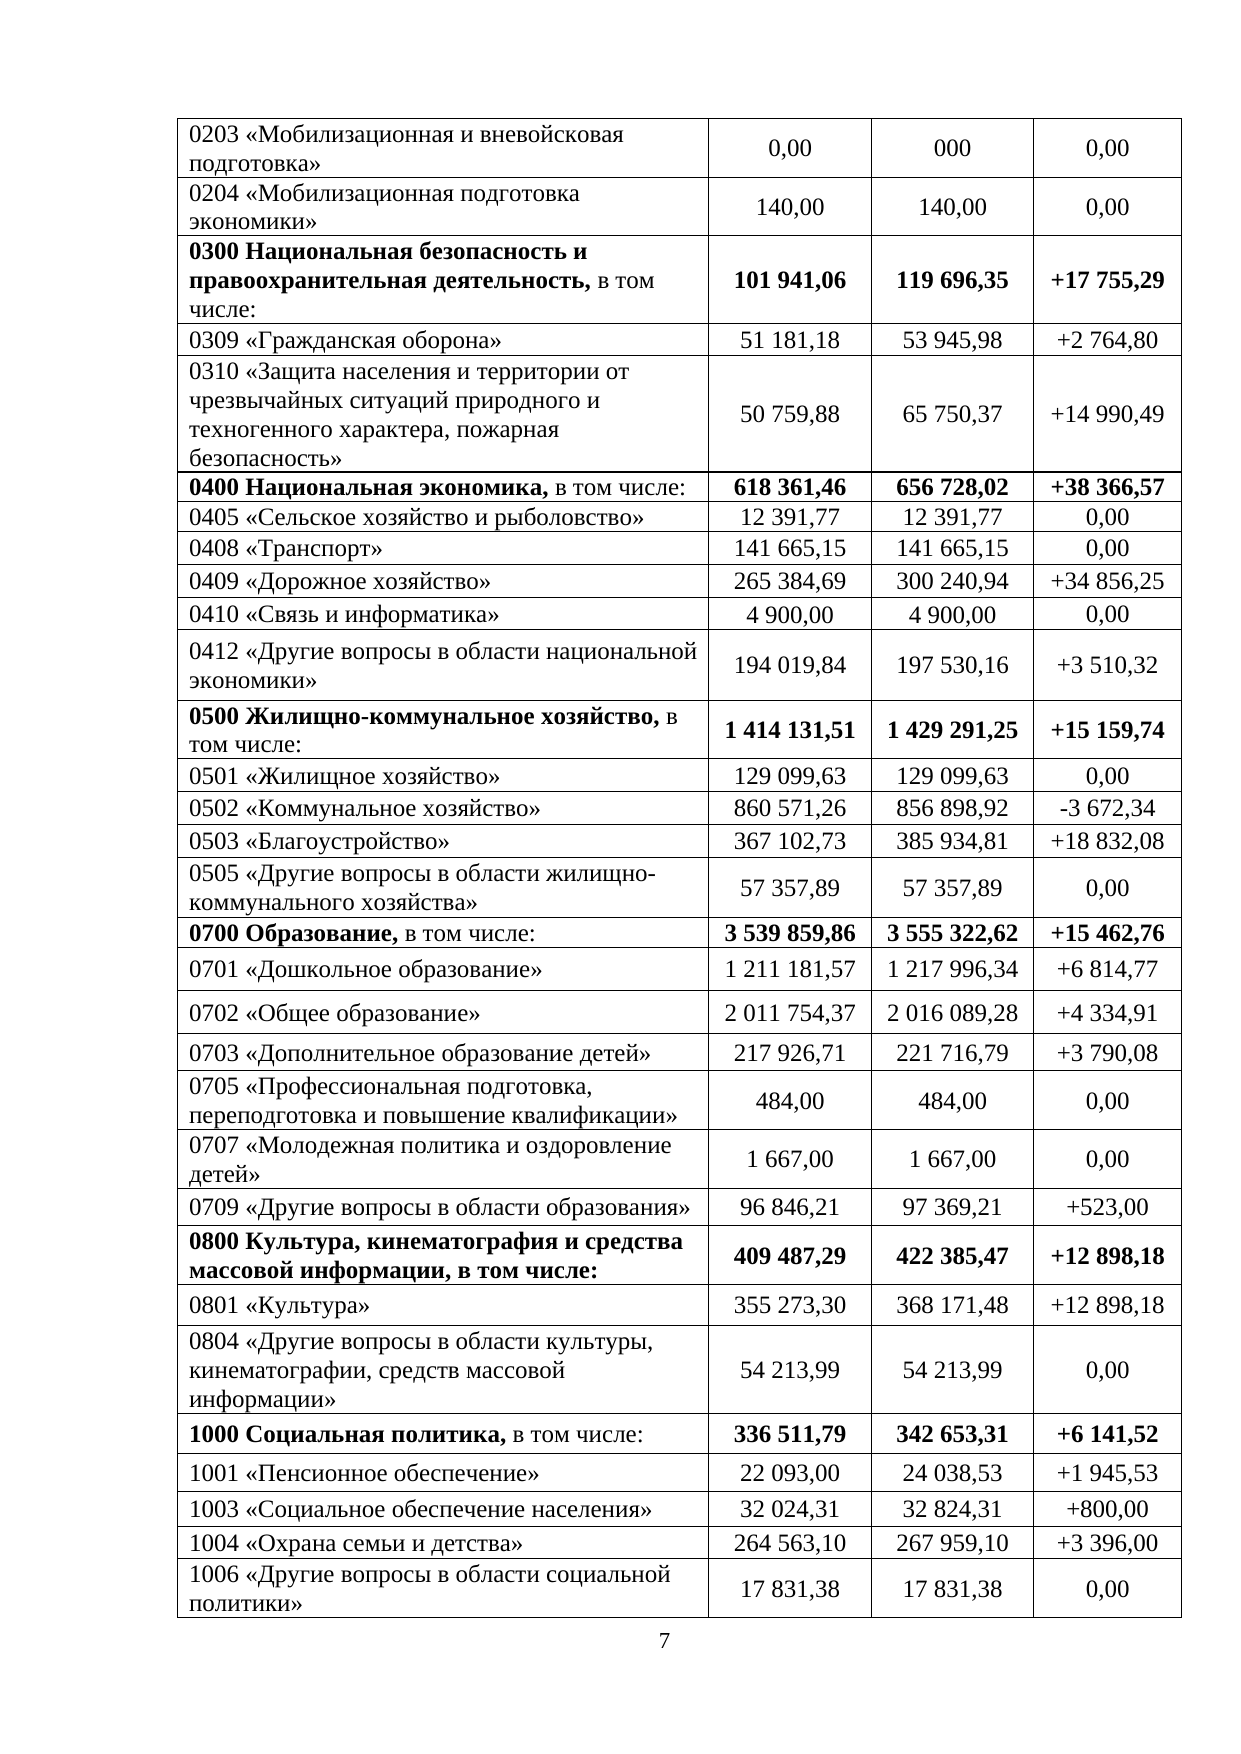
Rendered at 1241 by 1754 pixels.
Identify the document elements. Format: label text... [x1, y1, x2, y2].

table_cell 54 213,99 [872, 1326, 1033, 1412]
table_cell 3 555 322,62 [872, 918, 1033, 947]
table_cell 0800 Культура, кинематография и средства массовой информации, в том числе: [178, 1226, 708, 1284]
table_cell 0703 «Дополнительное образование детей» [178, 1034, 708, 1070]
table_cell 336 511,79 [709, 1414, 871, 1453]
table_cell 221 716,79 [872, 1034, 1033, 1070]
table_cell +6 814,77 [1034, 948, 1181, 990]
table_cell 32 024,31 [709, 1492, 871, 1526]
table_cell 129 099,63 [709, 759, 871, 791]
table_cell 65 750,37 [872, 356, 1033, 471]
table_cell 1004 «Охрана семьи и детства» [178, 1527, 708, 1558]
table_cell 1 414 131,51 [709, 701, 871, 758]
table_cell 0,00 [1034, 858, 1181, 917]
table_cell 0405 «Сельское хозяйство и рыболовство» [178, 502, 708, 531]
table_cell +17 755,29 [1034, 236, 1181, 322]
table_cell 856 898,92 [872, 792, 1033, 824]
table_cell 3 539 859,86 [709, 918, 871, 947]
table_cell 17 831,38 [709, 1559, 871, 1617]
table_cell 0804 «Другие вопросы в области культуры, кинематографии, средств массовой информации» [178, 1326, 708, 1412]
table_cell 1006 «Другие вопросы в области социальной политики» [178, 1559, 708, 1617]
table_cell 4 900,00 [709, 598, 871, 629]
table_cell 0,00 [1034, 1130, 1181, 1187]
table_cell 217 926,71 [709, 1034, 871, 1070]
table_cell 368 171,48 [872, 1285, 1033, 1325]
table_cell 422 385,47 [872, 1226, 1033, 1284]
table_cell 54 213,99 [709, 1326, 871, 1412]
table_cell 119 696,35 [872, 236, 1033, 322]
table_cell +3 396,00 [1034, 1527, 1181, 1558]
table_cell 141 665,15 [872, 532, 1033, 564]
table_cell 32 824,31 [872, 1492, 1033, 1526]
table_cell 0503 «Благоустройство» [178, 825, 708, 857]
table_cell 0300 Национальная безопасность и правоохранительная деятельность, в том числе: [178, 236, 708, 322]
table_cell 96 846,21 [709, 1189, 871, 1225]
table_cell 50 759,88 [709, 356, 871, 471]
table_cell +3 510,32 [1034, 630, 1181, 700]
table_cell 4 900,00 [872, 598, 1033, 629]
table_cell 0,00 [1034, 1326, 1181, 1412]
table_cell 0,00 [1034, 502, 1181, 531]
table_cell 101 941,06 [709, 236, 871, 322]
table_cell 1001 «Пенсионное обеспечение» [178, 1454, 708, 1491]
table_cell +38 366,57 [1034, 473, 1181, 501]
table_cell 0705 «Профессиональная подготовка, переподготовка и повышение квалификации» [178, 1071, 708, 1129]
table_cell 385 934,81 [872, 825, 1033, 857]
table_cell 129 099,63 [872, 759, 1033, 791]
table_cell +4 334,91 [1034, 991, 1181, 1033]
table_cell 656 728,02 [872, 473, 1033, 501]
table_cell 0,00 [1034, 532, 1181, 564]
table_cell 484,00 [709, 1071, 871, 1129]
table_cell +34 856,25 [1034, 565, 1181, 597]
table_cell +15 159,74 [1034, 701, 1181, 758]
table_cell 24 038,53 [872, 1454, 1033, 1491]
table_cell 0408 «Транспорт» [178, 532, 708, 564]
table_cell 53 945,98 [872, 324, 1033, 355]
table_cell 51 181,18 [709, 324, 871, 355]
table_cell 57 357,89 [872, 858, 1033, 917]
table_cell 0801 «Культура» [178, 1285, 708, 1325]
table_cell 1 667,00 [872, 1130, 1033, 1187]
table_cell 0,00 [1034, 1559, 1181, 1617]
table_cell 17 831,38 [872, 1559, 1033, 1617]
table_cell 1000 Социальная политика, в том числе: [178, 1414, 708, 1453]
table_cell 000 [872, 119, 1033, 177]
table_cell +800,00 [1034, 1492, 1181, 1526]
table_cell 2 016 089,28 [872, 991, 1033, 1033]
table_cell 0707 «Молодежная политика и оздоровление детей» [178, 1130, 708, 1187]
table_cell 0709 «Другие вопросы в области образования» [178, 1189, 708, 1225]
table_cell 197 530,16 [872, 630, 1033, 700]
table_cell 1 429 291,25 [872, 701, 1033, 758]
table_cell 194 019,84 [709, 630, 871, 700]
table_cell 1 211 181,57 [709, 948, 871, 990]
table_cell 0204 «Мобилизационная подготовка экономики» [178, 178, 708, 235]
table_cell +12 898,18 [1034, 1226, 1181, 1284]
table_cell +12 898,18 [1034, 1285, 1181, 1325]
table_cell 0700 Образование, в том числе: [178, 918, 708, 947]
table_cell 355 273,30 [709, 1285, 871, 1325]
table_cell 484,00 [872, 1071, 1033, 1129]
table_cell 409 487,29 [709, 1226, 871, 1284]
table_cell 12 391,77 [709, 502, 871, 531]
table_cell 12 391,77 [872, 502, 1033, 531]
table_cell -3 672,34 [1034, 792, 1181, 824]
table_cell 141 665,15 [709, 532, 871, 564]
table_cell 0,00 [1034, 759, 1181, 791]
table_cell +3 790,08 [1034, 1034, 1181, 1070]
table_cell +523,00 [1034, 1189, 1181, 1225]
table_cell 0310 «Защита населения и территории от чрезвычайных ситуаций природного и техногенного характера, пожарная безопасность» [178, 356, 708, 471]
table_cell +6 141,52 [1034, 1414, 1181, 1453]
table_cell 0500 Жилищно-коммунальное хозяйство, в том числе: [178, 701, 708, 758]
table_cell +14 990,49 [1034, 356, 1181, 471]
table_cell 1 667,00 [709, 1130, 871, 1187]
table_cell 0,00 [709, 119, 871, 177]
table_cell 0701 «Дошкольное образование» [178, 948, 708, 990]
table_cell 367 102,73 [709, 825, 871, 857]
table_cell 2 011 754,37 [709, 991, 871, 1033]
table_cell +15 462,76 [1034, 918, 1181, 947]
table_cell +18 832,08 [1034, 825, 1181, 857]
table_cell 267 959,10 [872, 1527, 1033, 1558]
table_cell 0501 «Жилищное хозяйство» [178, 759, 708, 791]
table_cell 342 653,31 [872, 1414, 1033, 1453]
table_cell +1 945,53 [1034, 1454, 1181, 1491]
table_cell 0,00 [1034, 1071, 1181, 1129]
table_cell 97 369,21 [872, 1189, 1033, 1225]
table_cell 0502 «Коммунальное хозяйство» [178, 792, 708, 824]
table_cell 1003 «Социальное обеспечение населения» [178, 1492, 708, 1526]
table_cell 1 217 996,34 [872, 948, 1033, 990]
table_cell +2 764,80 [1034, 324, 1181, 355]
table_cell 860 571,26 [709, 792, 871, 824]
table_cell 265 384,69 [709, 565, 871, 597]
table_cell 0203 «Мобилизационная и вневойсковая подготовка» [178, 119, 708, 177]
table_cell 0309 «Гражданская оборона» [178, 324, 708, 355]
table_cell 0505 «Другие вопросы в области жилищно-коммунального хозяйства» [178, 858, 708, 917]
table_cell 0702 «Общее образование» [178, 991, 708, 1033]
table_cell 0412 «Другие вопросы в области национальной экономики» [178, 630, 708, 700]
table_cell 140,00 [709, 178, 871, 235]
table_cell 0409 «Дорожное хозяйство» [178, 565, 708, 597]
table_cell 0,00 [1034, 598, 1181, 629]
table_cell 140,00 [872, 178, 1033, 235]
table_cell 300 240,94 [872, 565, 1033, 597]
table_cell 0400 Национальная экономика, в том числе: [178, 473, 708, 501]
table_cell 0,00 [1034, 119, 1181, 177]
table_cell 57 357,89 [709, 858, 871, 917]
table_cell 0410 «Связь и информатика» [178, 598, 708, 629]
table_cell 264 563,10 [709, 1527, 871, 1558]
table_cell 618 361,46 [709, 473, 871, 501]
table_cell 0,00 [1034, 178, 1181, 235]
table_cell 22 093,00 [709, 1454, 871, 1491]
